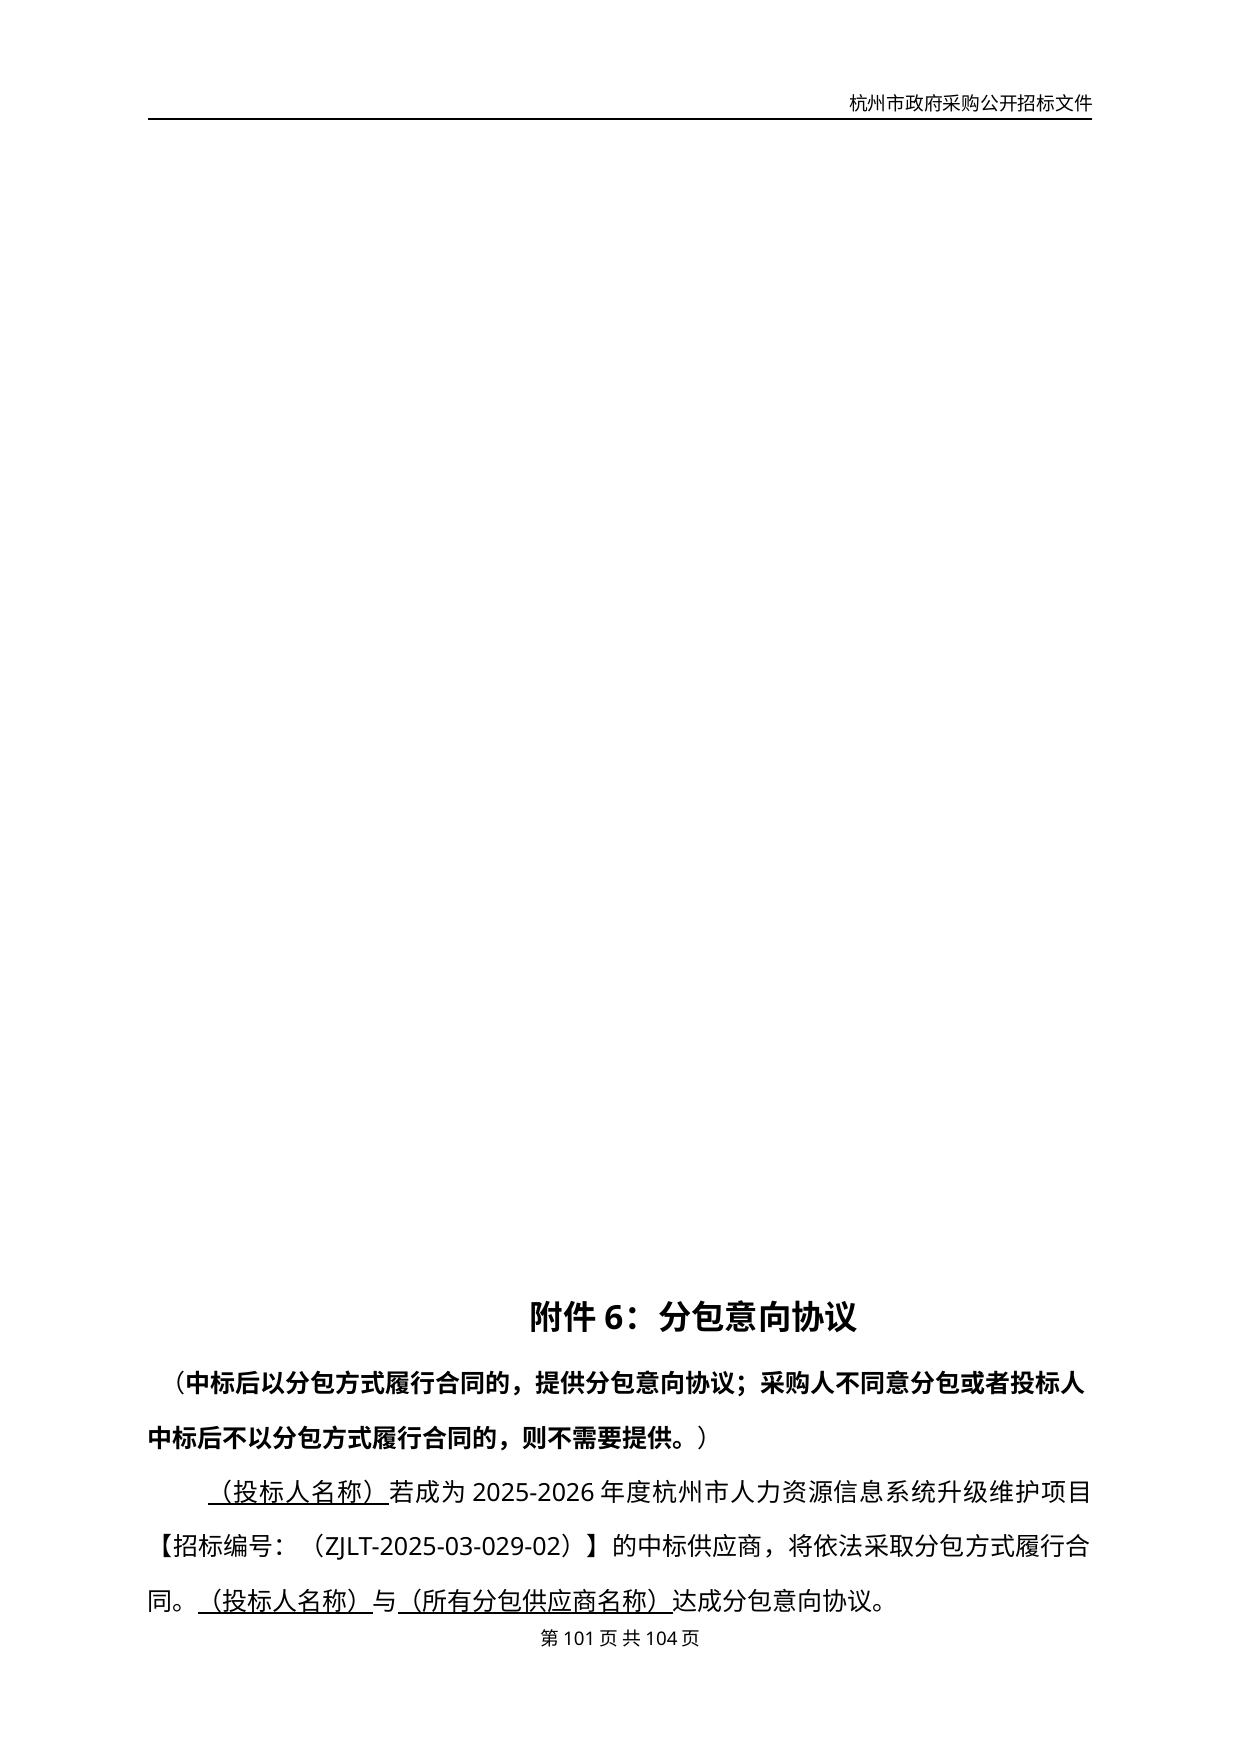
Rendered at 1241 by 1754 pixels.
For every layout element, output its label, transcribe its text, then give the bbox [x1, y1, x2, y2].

text （中标后以分包方式履行合同的，提供分包意向协议；采购人不同意分包或者投标人中标后不以分包方式履行合同的，则不需要提供。） [148, 1364, 1092, 1454]
text 附件6：分包意向协议 [148, 1291, 1092, 1339]
text （投标人名称）若成为2025-2026年度杭州市人力资源信息系统升级维护项目【招标编号：（ZJLT-2025-03-029-02）】的中标供应商，将依法采取分包方式履行合同。（投标人名称）与（所有分包供应商名称）达成分包意向协议。 [148, 1472, 1092, 1617]
